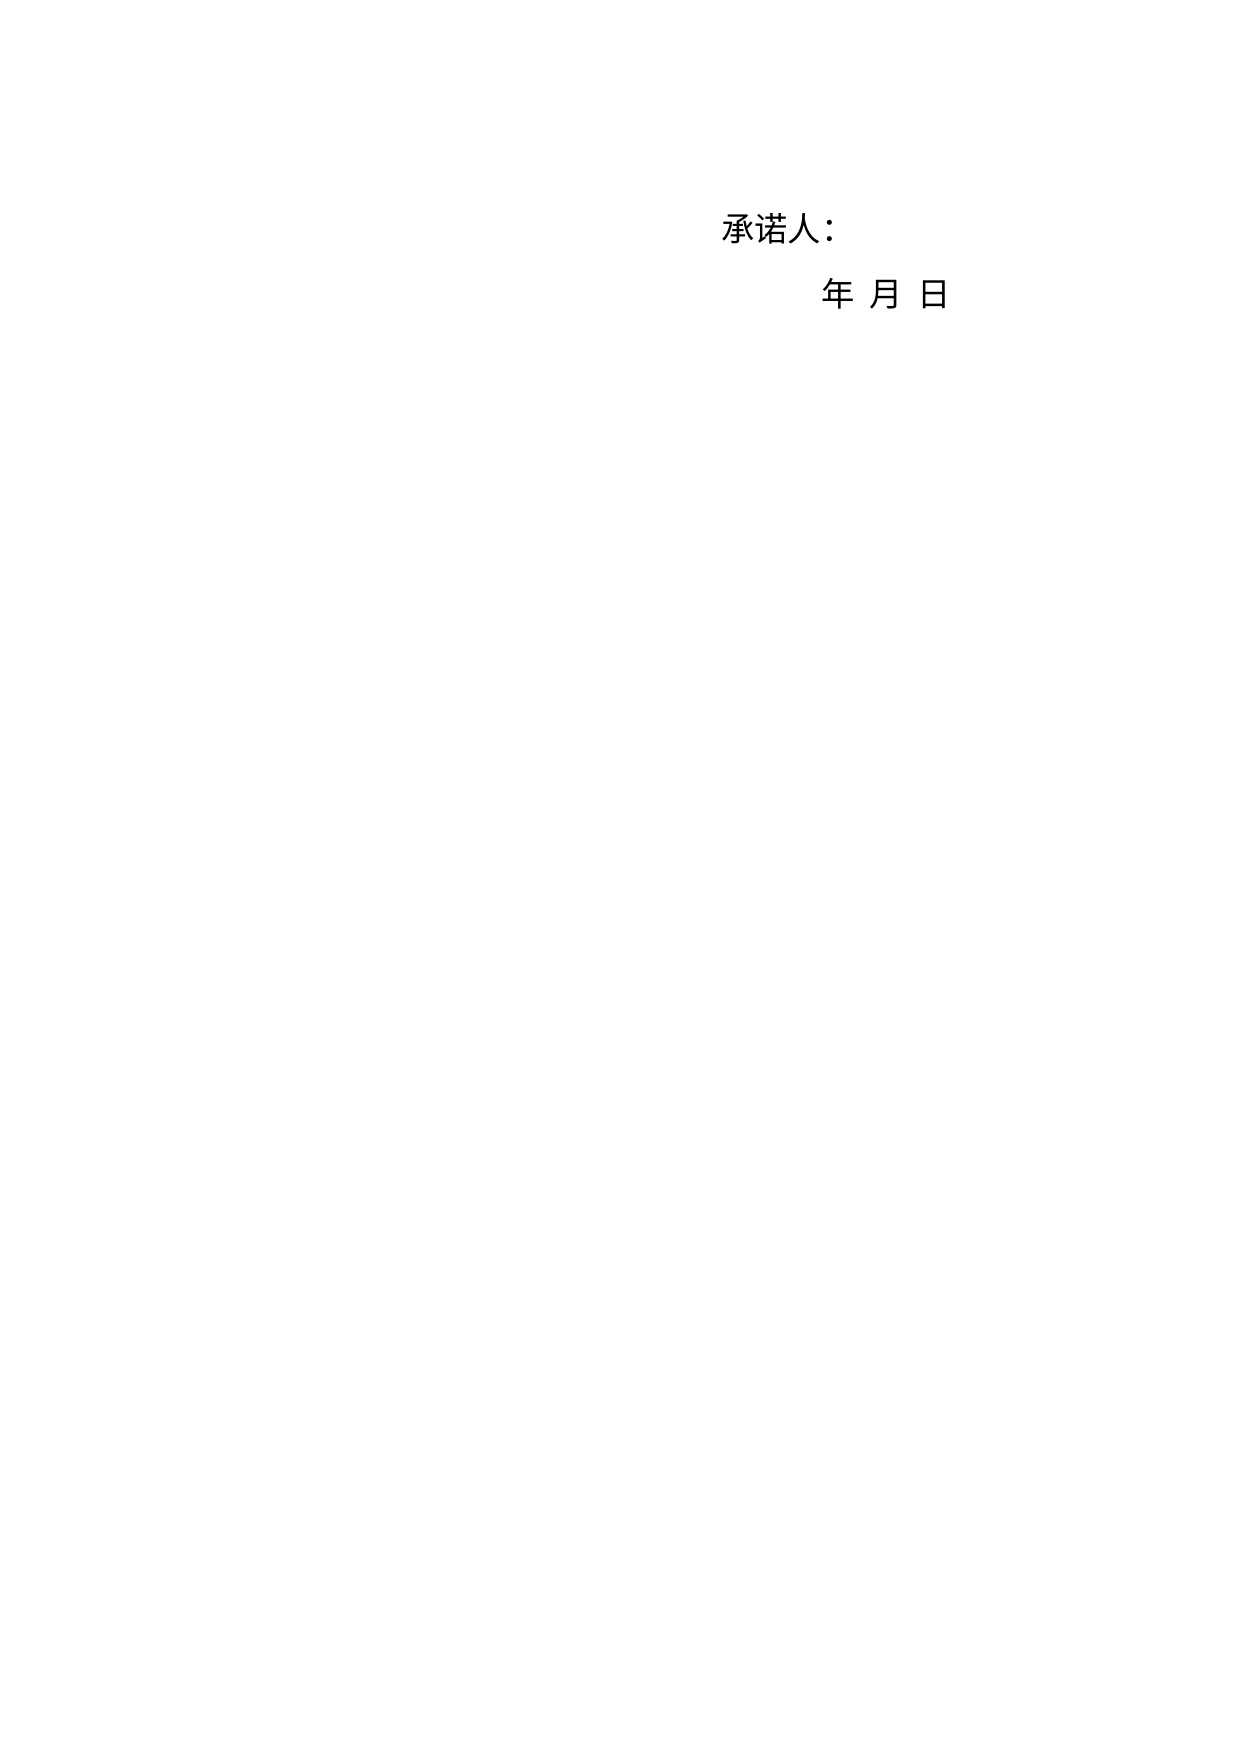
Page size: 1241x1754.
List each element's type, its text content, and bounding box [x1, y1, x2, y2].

text 年 月 日 [187, 259, 1053, 324]
text 承诺人： [187, 194, 1053, 259]
